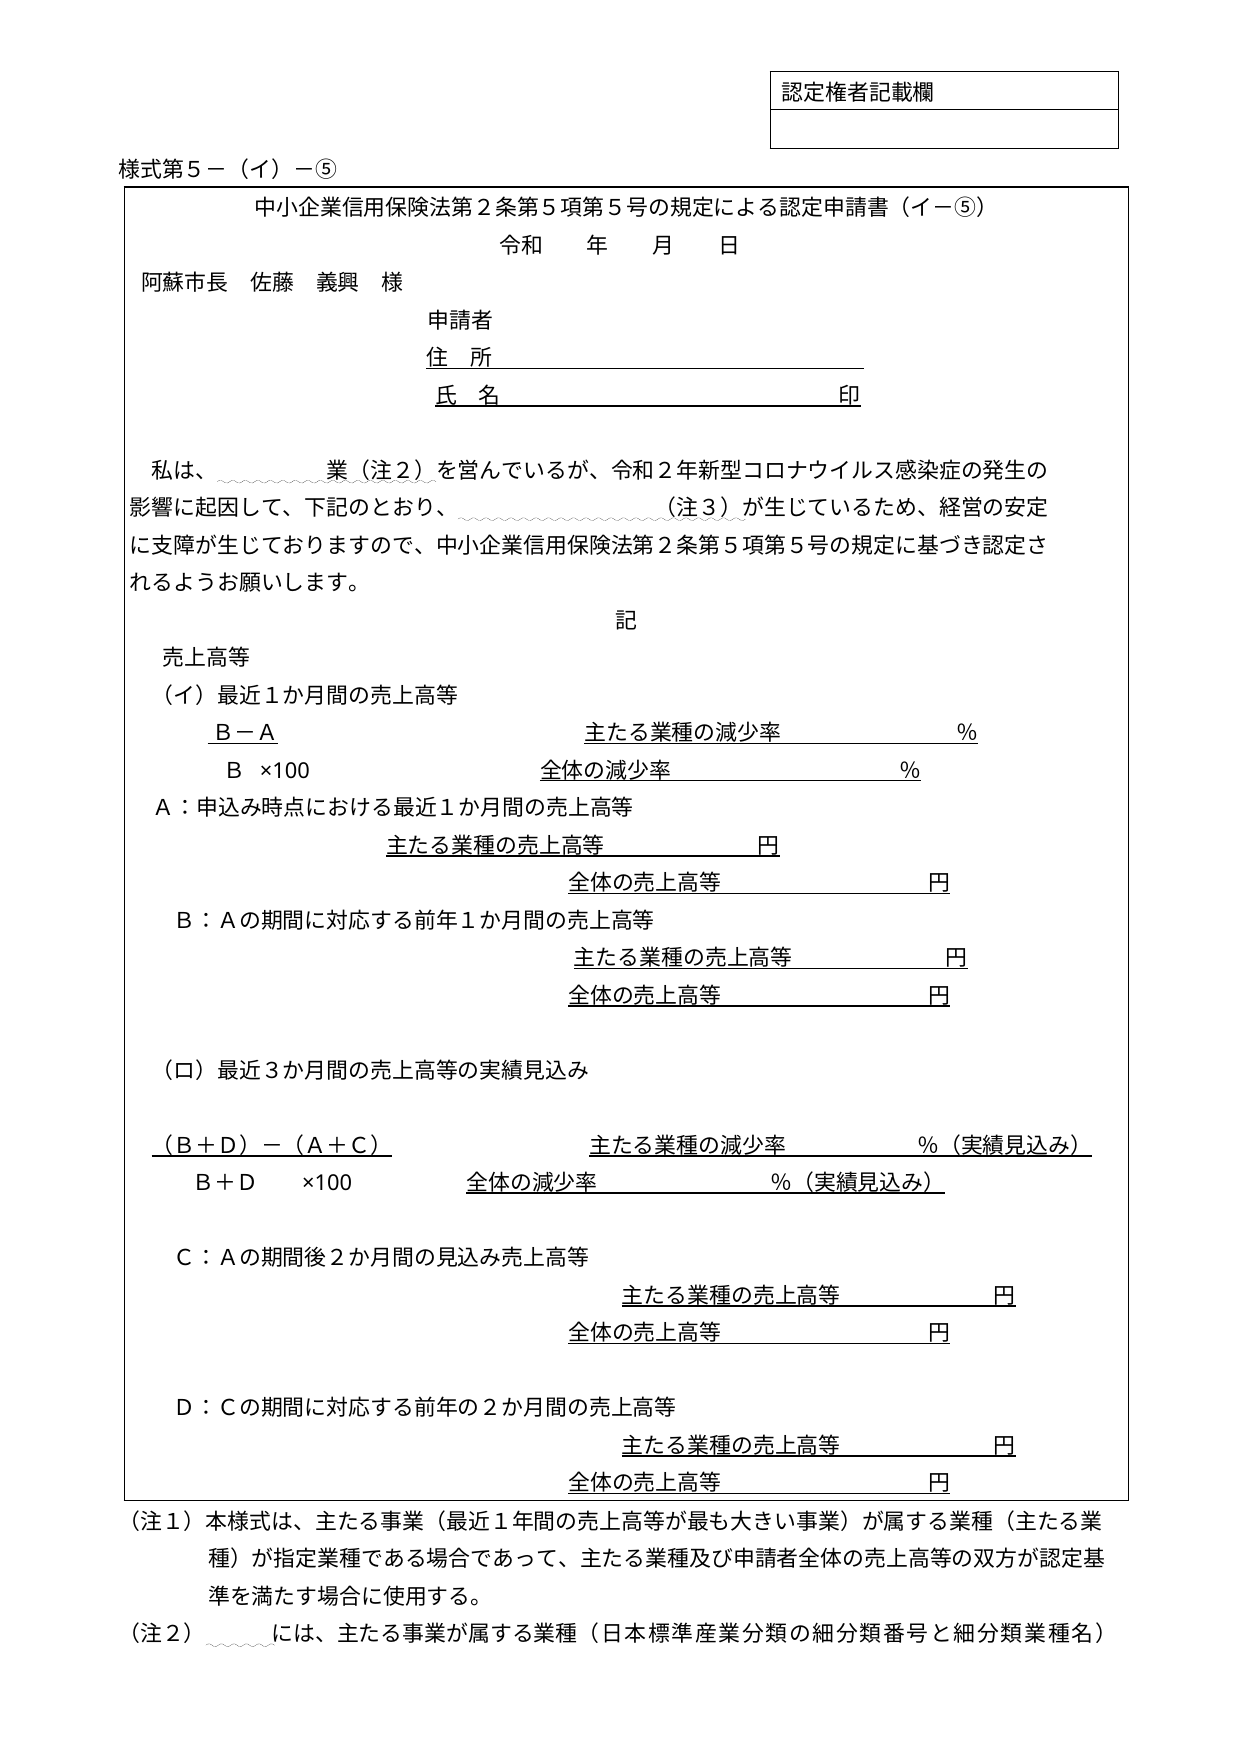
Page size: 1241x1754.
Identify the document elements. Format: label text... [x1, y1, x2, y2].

text 様式第５－（イ）－⑤ [118, 149, 1122, 186]
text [118, 1613, 1122, 1651]
table_header 中小企業信用保険法第２条第５項第５号の規定による認定申請書（イ－⑤） 令和 年 月 日 阿蘇市長 佐藤 義興 様 申請者 住 所 氏 名 印 私は、 業（注２）を営んでいるが、令和２年新型コロナウイルス感染症の発生の影響に起因して、下記のとおり、 （注３）が生じているため、経営の安定に支障が生じておりますので、中小企業信用保険法第２条第５項第５号の規定に基づき認定されるようお願いします。 記 売上高等 （イ）最近１か月間の売上高等 Ｂ－Ａ 主たる業種の減少率 ％ Ｂ ×100 全体の減少率 ％ Ａ：申込み時点における最近１か月間の売上高等 主たる業種の売上高等 円 全体の売上高等 円 Ｂ：Ａの期間に対応する前年１か月間の売上高等 主たる業種の売上高等 円 全体の売上高等 円 （ロ）最近３か月間の売上高等の実績見込み （Ｂ＋Ｄ）－（Ａ＋Ｃ） 主たる業種の減少率 ％（実績見込み） Ｂ＋Ｄ ×100 全体の減少率 ％（実績見込み） Ｃ：Ａの期間後２か月間の見込み売上高等 主たる業種の売上高等 円 全体の売上高等 円 Ｄ：Ｃの期間に対応する前年の２か月間の売上高等 主たる業種の売上高等 円 全体の売上高等 円 [125, 188, 1128, 1500]
table_cell [771, 110, 1118, 148]
table_header 認定権者記載欄 [771, 72, 1118, 109]
text （注１）本様式は、主たる事業（最近１年間の売上高等が最も大きい事業）が属する業種（主たる業種）が指定業種である場合であって、主たる業種及び申請者全体の売上高等の双方が認定基準を満たす場合に使用する。 [118, 1501, 1122, 1613]
